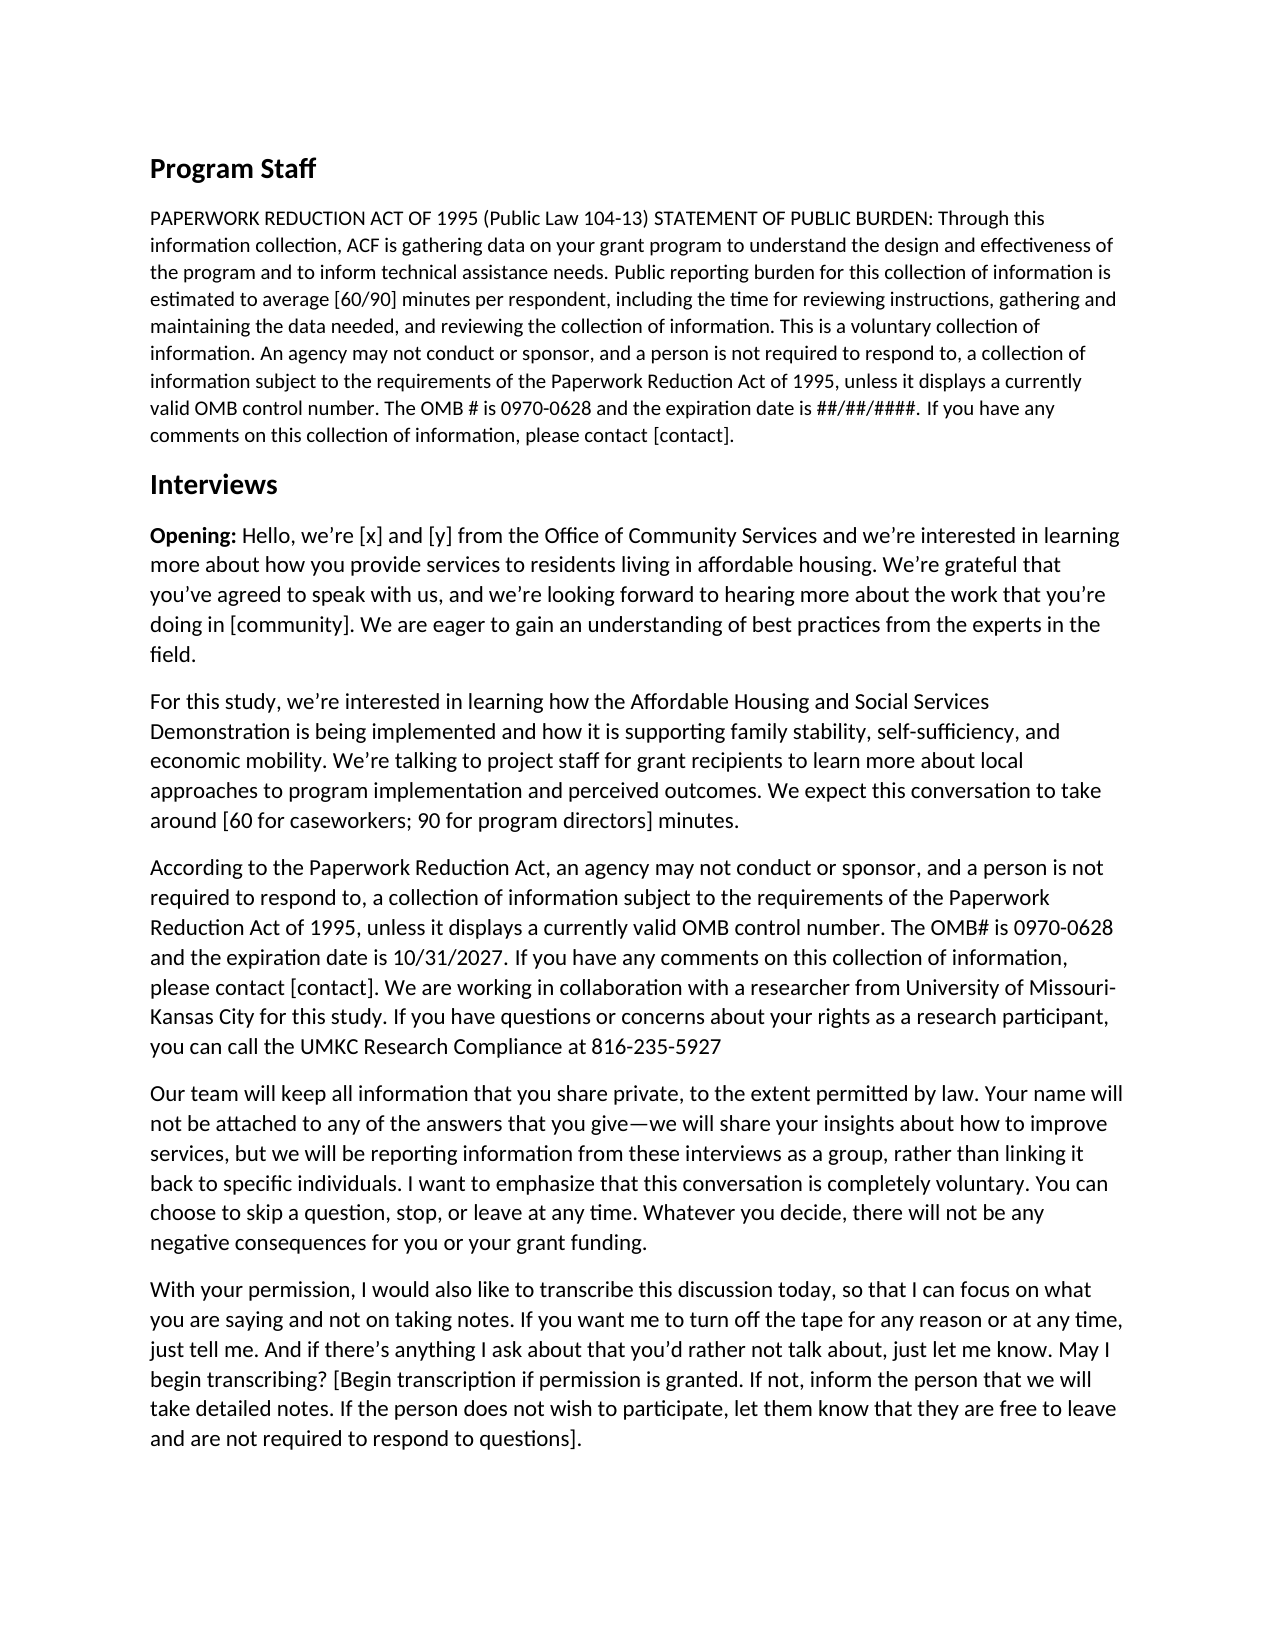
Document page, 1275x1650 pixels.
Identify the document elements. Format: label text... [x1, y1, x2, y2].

text Interviews [150, 466, 1125, 502]
text With your permission, I would also like to transcribe this discussion today, so that I can focus on what you are saying and not on taking notes. If you want me to turn off the tape for any reason or at any time, just tell me. And if there’s anything I ask about that you’d rather not talk about, just let me know. May I begin transcribing? [Begin transcription if permission is granted. If not, inform the person that we will take detailed notes. If the person does not wish to participate, let them know that they are free to leave and are not required to respond to questions]. [150, 1275, 1125, 1452]
text According to the Paperwork Reduction Act, an agency may not conduct or sponsor, and a person is not required to respond to, a collection of information subject to the requirements of the Paperwork Reduction Act of 1995, unless it displays a currently valid OMB control number. The OMB# is 0970-0628 and the expiration date is 10/31/2027. If you have any comments on this collection of information, please contact [contact]. We are working in collaboration with a researcher from University of Missouri-Kansas City for this study. If you have questions or concerns about your rights as a research participant, you can call the UMKC Research Compliance at 816-235-5927 [150, 853, 1125, 1060]
text For this study, we’re interested in learning how the Affordable Housing and Social Services Demonstration is being implemented and how it is supporting family stability, self-sufficiency, and economic mobility. We’re talking to project staff for grant recipients to learn more about local approaches to program implementation and perceived outcomes. We expect this conversation to take around [60 for caseworkers; 90 for program directors] minutes. [150, 687, 1125, 834]
text Our team will keep all information that you share private, to the extent permitted by law. Your name will not be attached to any of the answers that you give—we will share your insights about how to improve services, but we will be reporting information from these interviews as a group, rather than linking it back to specific individuals. I want to emphasize that this conversation is completely voluntary. You can choose to skip a question, stop, or leave at any time. Whatever you decide, there will not be any negative consequences for you or your grant funding. [150, 1079, 1125, 1256]
text Program Staff [150, 150, 1125, 186]
text PAPERWORK REDUCTION ACT OF 1995 (Public Law 104-13) STATEMENT OF PUBLIC BURDEN: Through this information collection, ACF is gathering data on your grant program to understand the design and effectiveness of the program and to inform technical assistance needs. Public reporting burden for this collection of information is estimated to average [60/90] minutes per respondent, including the time for reviewing instructions, gathering and maintaining the data needed, and reviewing the collection of information. This is a voluntary collection of information. An agency may not conduct or sponsor, and a person is not required to respond to, a collection of information subject to the requirements of the Paperwork Reduction Act of 1995, unless it displays a currently valid OMB control number. The OMB # is 0970-0628 and the expiration date is ##/##/####. If you have any comments on this collection of information, please contact [contact]. [150, 205, 1125, 448]
text Opening: Hello, we’re [x] and [y] from the Office of Community Services and we’re interested in learning more about how you provide services to residents living in affordable housing. We’re grateful that you’ve agreed to speak with us, and we’re looking forward to hearing more about the work that you’re doing in [community]. We are eager to gain an understanding of best practices from the experts in the field. [150, 521, 1125, 668]
